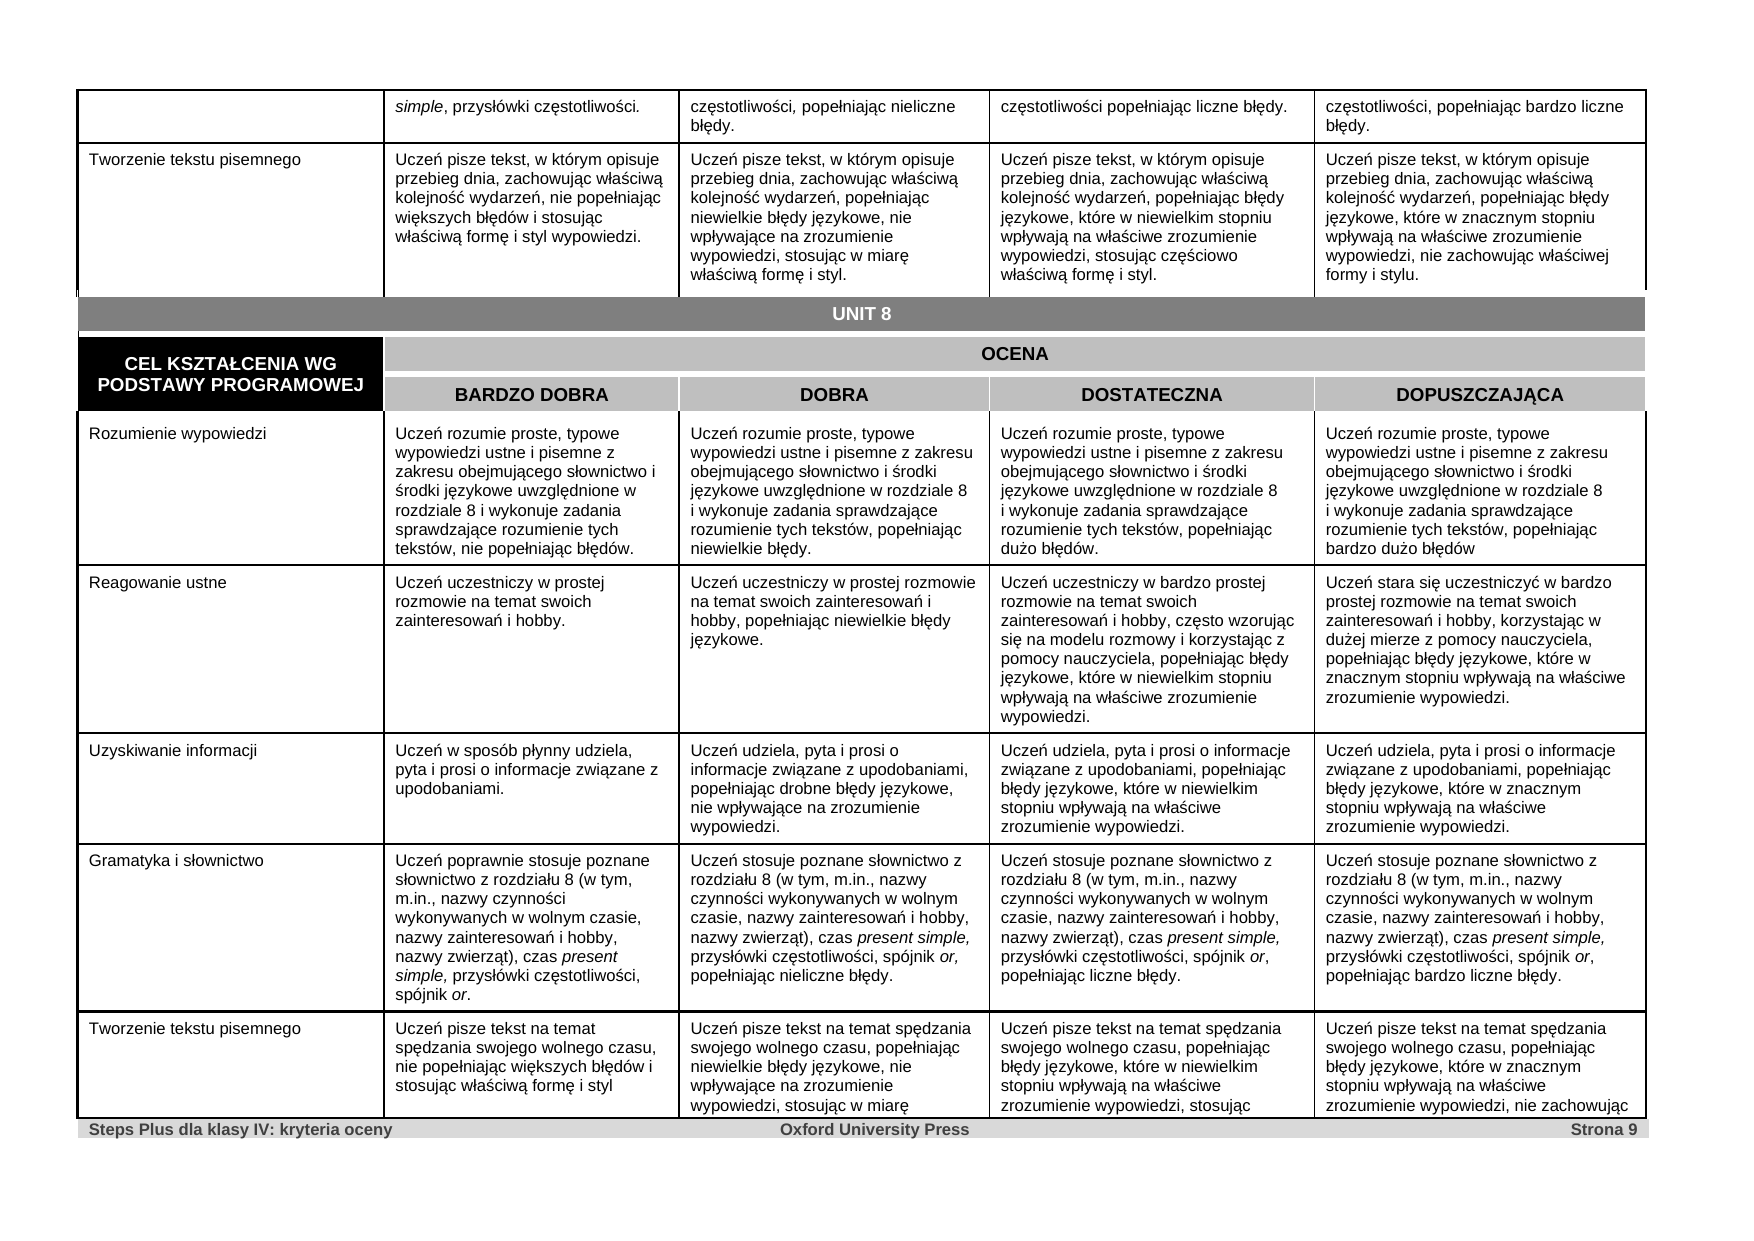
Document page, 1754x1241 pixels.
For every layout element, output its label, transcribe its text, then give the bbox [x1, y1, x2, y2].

table_cell Uczeń uczestniczy w prostej rozmowie na temat swoich zainteresowań i hobby, popełniając niewielkie błędy językowe. [680, 566, 989, 732]
table_cell Uczeń uczestniczy w prostej rozmowie na temat swoich zainteresowań i hobby. [385, 566, 678, 732]
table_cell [385, 91, 678, 142]
table_cell Uczeń uczestniczy w bardzo prostej rozmowie na temat swoich zainteresowań i hobby, często wzorując się na modelu rozmowy i korzystając z pomocy nauczyciela, popełniając błędy językowe, które w niewielkim stopniu wpływają na właściwe zrozumienie wypowiedzi. [990, 566, 1314, 732]
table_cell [1315, 1013, 1645, 1117]
table_cell Tworzenie tekstu pisemnego [79, 144, 383, 290]
table_cell Uzyskiwanie informacji [79, 734, 383, 842]
table_cell Uczeń pisze tekst, w którym opisuje przebieg dnia, zachowując właściwą kolejność wydarzeń, popełniając niewielkie błędy językowe, nie wpływające na zrozumienie wypowiedzi, stosując w miarę właściwą formę i styl. [680, 144, 989, 290]
table_cell Uczeń rozumie proste, typowe wypowiedzi ustne i pisemne z zakresu obejmującego słownictwo i środki językowe uwzględnione w rozdziale 8 i wykonuje zadania sprawdzające rozumienie tych tekstów, popełniając bardzo dużo błędów [1315, 418, 1645, 564]
table_cell Reagowanie ustne [79, 566, 383, 732]
table_cell Uczeń rozumie proste, typowe wypowiedzi ustne i pisemne z zakresu obejmującego słownictwo i środki językowe uwzględnione w rozdziale 8 i wykonuje zadania sprawdzające rozumienie tych tekstów, nie popełniając błędów. [385, 418, 678, 564]
table_cell Rozumienie wypowiedzi [79, 418, 383, 564]
table_cell Uczeń pisze tekst, w którym opisuje przebieg dnia, zachowując właściwą kolejność wydarzeń, nie popełniając większych błędów i stosując właściwą formę i styl wypowiedzi. [385, 144, 678, 290]
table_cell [385, 1013, 678, 1117]
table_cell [79, 91, 383, 142]
table_cell Uczeń stara się uczestniczyć w bardzo prostej rozmowie na temat swoich zainteresowań i hobby, korzystając w dużej mierze z pomocy nauczyciela, popełniając błędy językowe, które w znacznym stopniu wpływają na właściwe zrozumienie wypowiedzi. [1315, 566, 1645, 732]
table_cell DOSTATECZNA [990, 377, 1314, 411]
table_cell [680, 91, 989, 142]
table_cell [1315, 91, 1645, 142]
table_cell Uczeń udziela, pyta i prosi o informacje związane z upodobaniami, popełniając błędy językowe, które w niewielkim stopniu wpływają na właściwe zrozumienie wypowiedzi. [990, 734, 1314, 842]
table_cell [680, 1013, 989, 1117]
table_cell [79, 1013, 383, 1117]
table_cell BARDZO DOBRA [385, 377, 678, 411]
table_cell Uczeń udziela, pyta i prosi o informacje związane z upodobaniami, popełniając drobne błędy językowe, nie wpływające na zrozumienie wypowiedzi. [680, 734, 989, 842]
table_cell Uczeń stosuje poznane słownictwo z rozdziału 8 (w tym, m.in., nazwy czynności wykonywanych w wolnym czasie, nazwy zainteresowań i hobby, nazwy zwierząt), czas present simple, przysłówki częstotliwości, spójnik or, popełniając bardzo liczne błędy. [1315, 845, 1645, 1010]
table_cell Uczeń rozumie proste, typowe wypowiedzi ustne i pisemne z zakresu obejmującego słownictwo i środki językowe uwzględnione w rozdziale 8 i wykonuje zadania sprawdzające rozumienie tych tekstów, popełniając dużo błędów. [990, 418, 1314, 564]
table_cell Uczeń udziela, pyta i prosi o informacje związane z upodobaniami, popełniając błędy językowe, które w znacznym stopniu wpływają na właściwe zrozumienie wypowiedzi. [1315, 734, 1645, 842]
table_cell Uczeń stosuje poznane słownictwo z rozdziału 8 (w tym, m.in., nazwy czynności wykonywanych w wolnym czasie, nazwy zainteresowań i hobby, nazwy zwierząt), czas present simple, przysłówki częstotliwości, spójnik or, popełniając nieliczne błędy. [680, 845, 989, 1010]
table_cell Uczeń pisze tekst, w którym opisuje przebieg dnia, zachowując właściwą kolejność wydarzeń, popełniając błędy językowe, które w znacznym stopniu wpływają na właściwe zrozumienie wypowiedzi, nie zachowując właściwej formy i stylu. [1315, 144, 1645, 290]
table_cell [990, 91, 1314, 142]
table_cell UNIT 8 [78, 297, 1645, 331]
table_cell Uczeń stosuje poznane słownictwo z rozdziału 8 (w tym, m.in., nazwy czynności wykonywanych w wolnym czasie, nazwy zainteresowań i hobby, nazwy zwierząt), czas present simple, przysłówki częstotliwości, spójnik or, popełniając liczne błędy. [990, 845, 1314, 1010]
table_cell OCENA [385, 337, 1645, 371]
table_cell DOPUSZCZAJĄCA [1315, 377, 1645, 411]
table_cell CEL KSZTAŁCENIA WG PODSTAWY PROGRAMOWEJ [78, 332, 383, 411]
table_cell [990, 1013, 1314, 1117]
table_cell Uczeń poprawnie stosuje poznane słownictwo z rozdziału 8 (w tym, m.in., nazwy czynności wykonywanych w wolnym czasie, nazwy zainteresowań i hobby, nazwy zwierząt), czas present simple, przysłówki częstotliwości, spójnik or. [385, 845, 678, 1010]
table_cell Uczeń w sposób płynny udziela, pyta i prosi o informacje związane z upodobaniami. [385, 734, 678, 842]
table_cell Uczeń rozumie proste, typowe wypowiedzi ustne i pisemne z zakresu obejmującego słownictwo i środki językowe uwzględnione w rozdziale 8 i wykonuje zadania sprawdzające rozumienie tych tekstów, popełniając niewielkie błędy. [680, 418, 989, 564]
table_cell DOBRA [680, 377, 989, 411]
table_cell Uczeń pisze tekst, w którym opisuje przebieg dnia, zachowując właściwą kolejność wydarzeń, popełniając błędy językowe, które w niewielkim stopniu wpływają na właściwe zrozumienie wypowiedzi, stosując częściowo właściwą formę i styl. [990, 144, 1314, 290]
table_cell Gramatyka i słownictwo [79, 845, 383, 1010]
